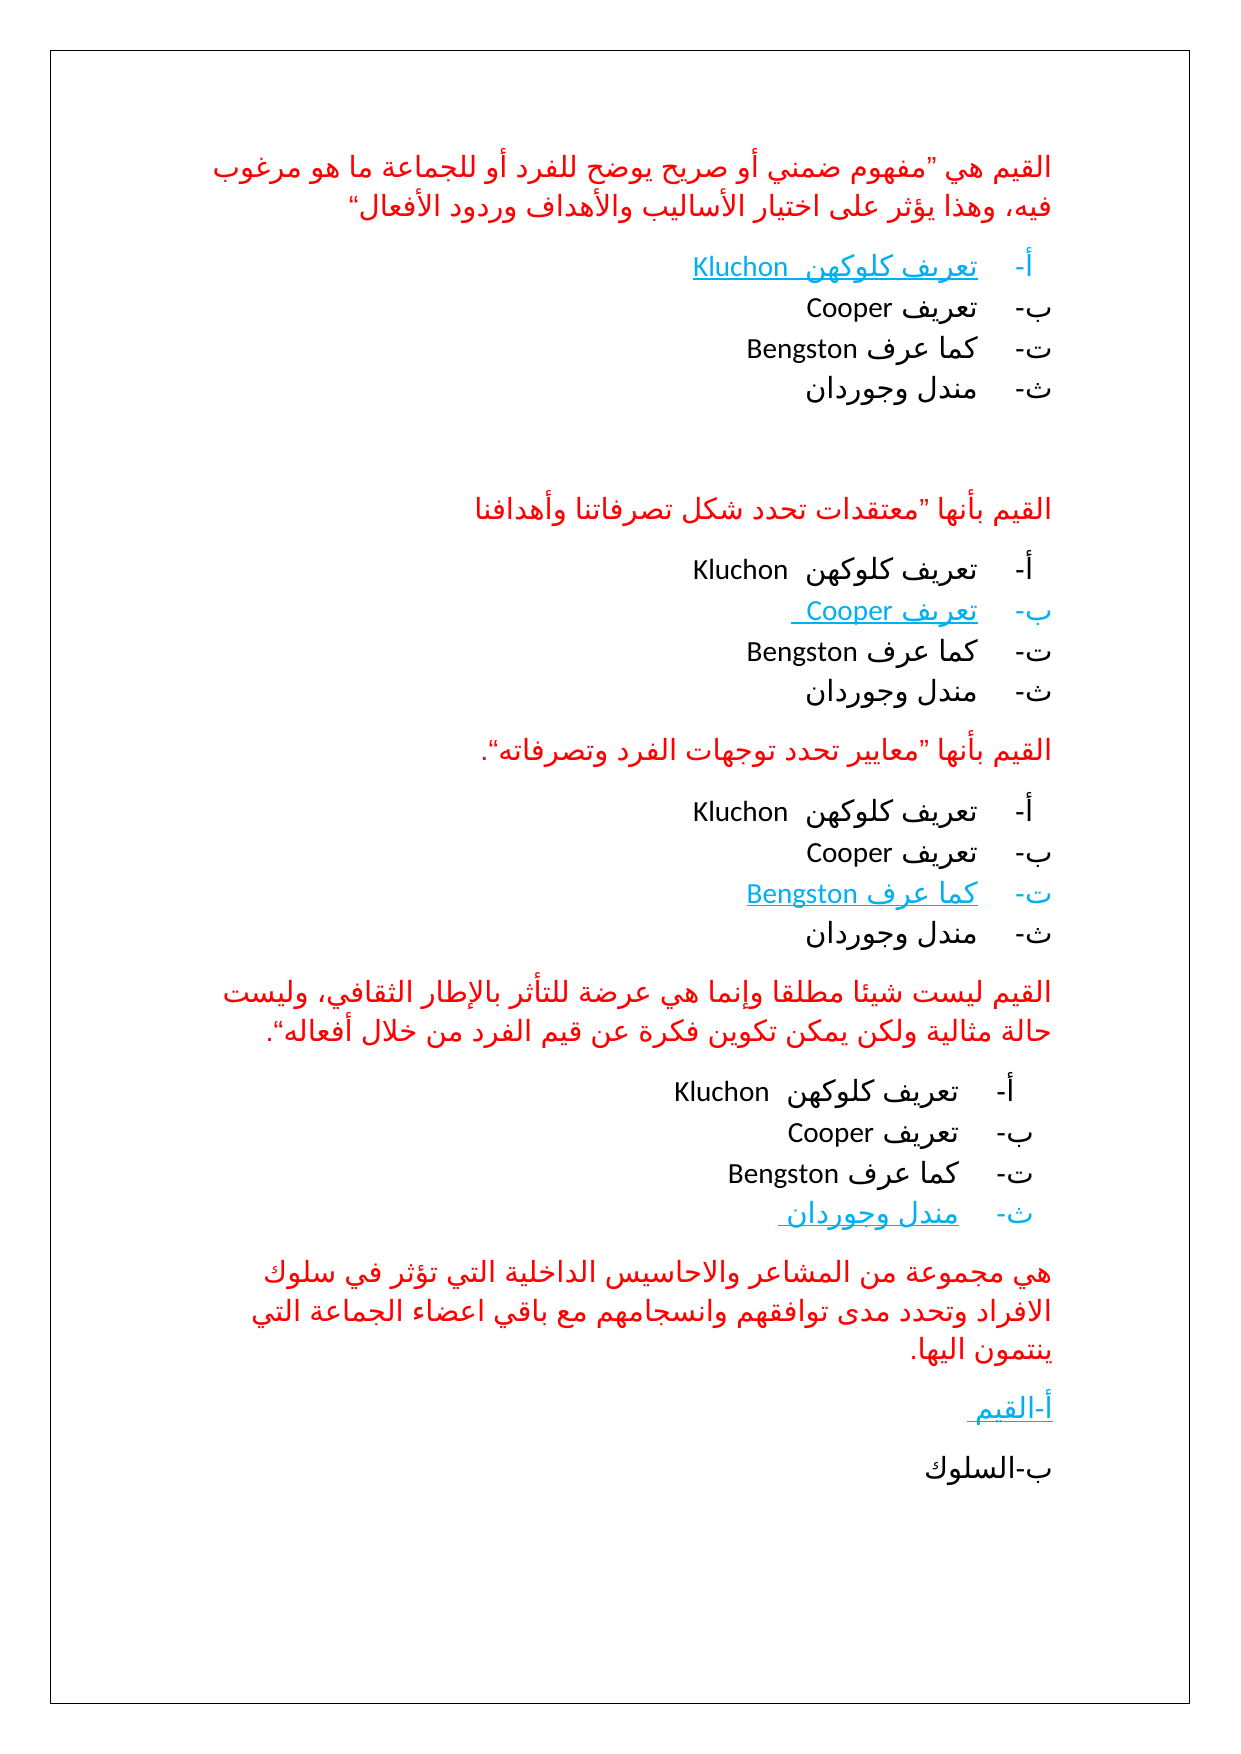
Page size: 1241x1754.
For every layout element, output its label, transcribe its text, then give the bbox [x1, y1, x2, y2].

text القيم بأنها ”معتقدات تحدد شكل تصرفاتنا وأهدافنا [187, 492, 1053, 525]
list تعريف كلوكهن Kluchon [187, 1073, 996, 1108]
list كما عرف Bengston [187, 1155, 996, 1190]
list مندل وجوردان [187, 371, 1015, 404]
text القيم هي ”مفهوم ضمني أو صريح يوضح للفرد أو للجماعة ما هو مرغوب فيه، وهذا يؤثر على اختيار الأساليب والأهداف وردود الأفعال“ [187, 150, 1053, 222]
text القيم ليست شيئا مطلقا وإنما هي عرضة للتأثر بالإطار الثقافي، وليست حالة مثالية ولكن يمكن تكوين فكرة عن قيم الفرد من خلال أفعاله“. [187, 975, 1053, 1047]
list مندل وجوردان [187, 916, 1015, 949]
text أ-القيم [187, 1392, 1053, 1425]
list كما عرف Bengston [187, 330, 1015, 365]
list تعريف Cooper [187, 289, 1015, 324]
list تعريف كلوكهن Kluchon [187, 551, 1015, 587]
list مندل وجوردان [187, 1196, 996, 1229]
text القيم بأنها ”معايير تحدد توجهات الفرد وتصرفاته“. [187, 733, 1053, 767]
text هي مجموعة من المشاعر والاحاسيس الداخلية التي تؤثر في سلوك الافراد وتحدد مدى توافقهم وانسجامهم مع باقي اعضاء الجماعة التي ينتمون اليها. [187, 1255, 1053, 1366]
list تعريف Cooper [187, 592, 1015, 628]
list تعريف Cooper [187, 1114, 996, 1149]
list كما عرف Bengston [187, 875, 1015, 910]
text ب-السلوك [187, 1451, 1053, 1484]
list تعريف كلوكهن Kluchon [187, 248, 1015, 283]
list كما عرف Bengston [187, 633, 1015, 669]
list مندل وجوردان [187, 674, 1015, 708]
list تعريف كلوكهن Kluchon [187, 793, 1015, 828]
list تعريف Cooper [187, 834, 1015, 869]
